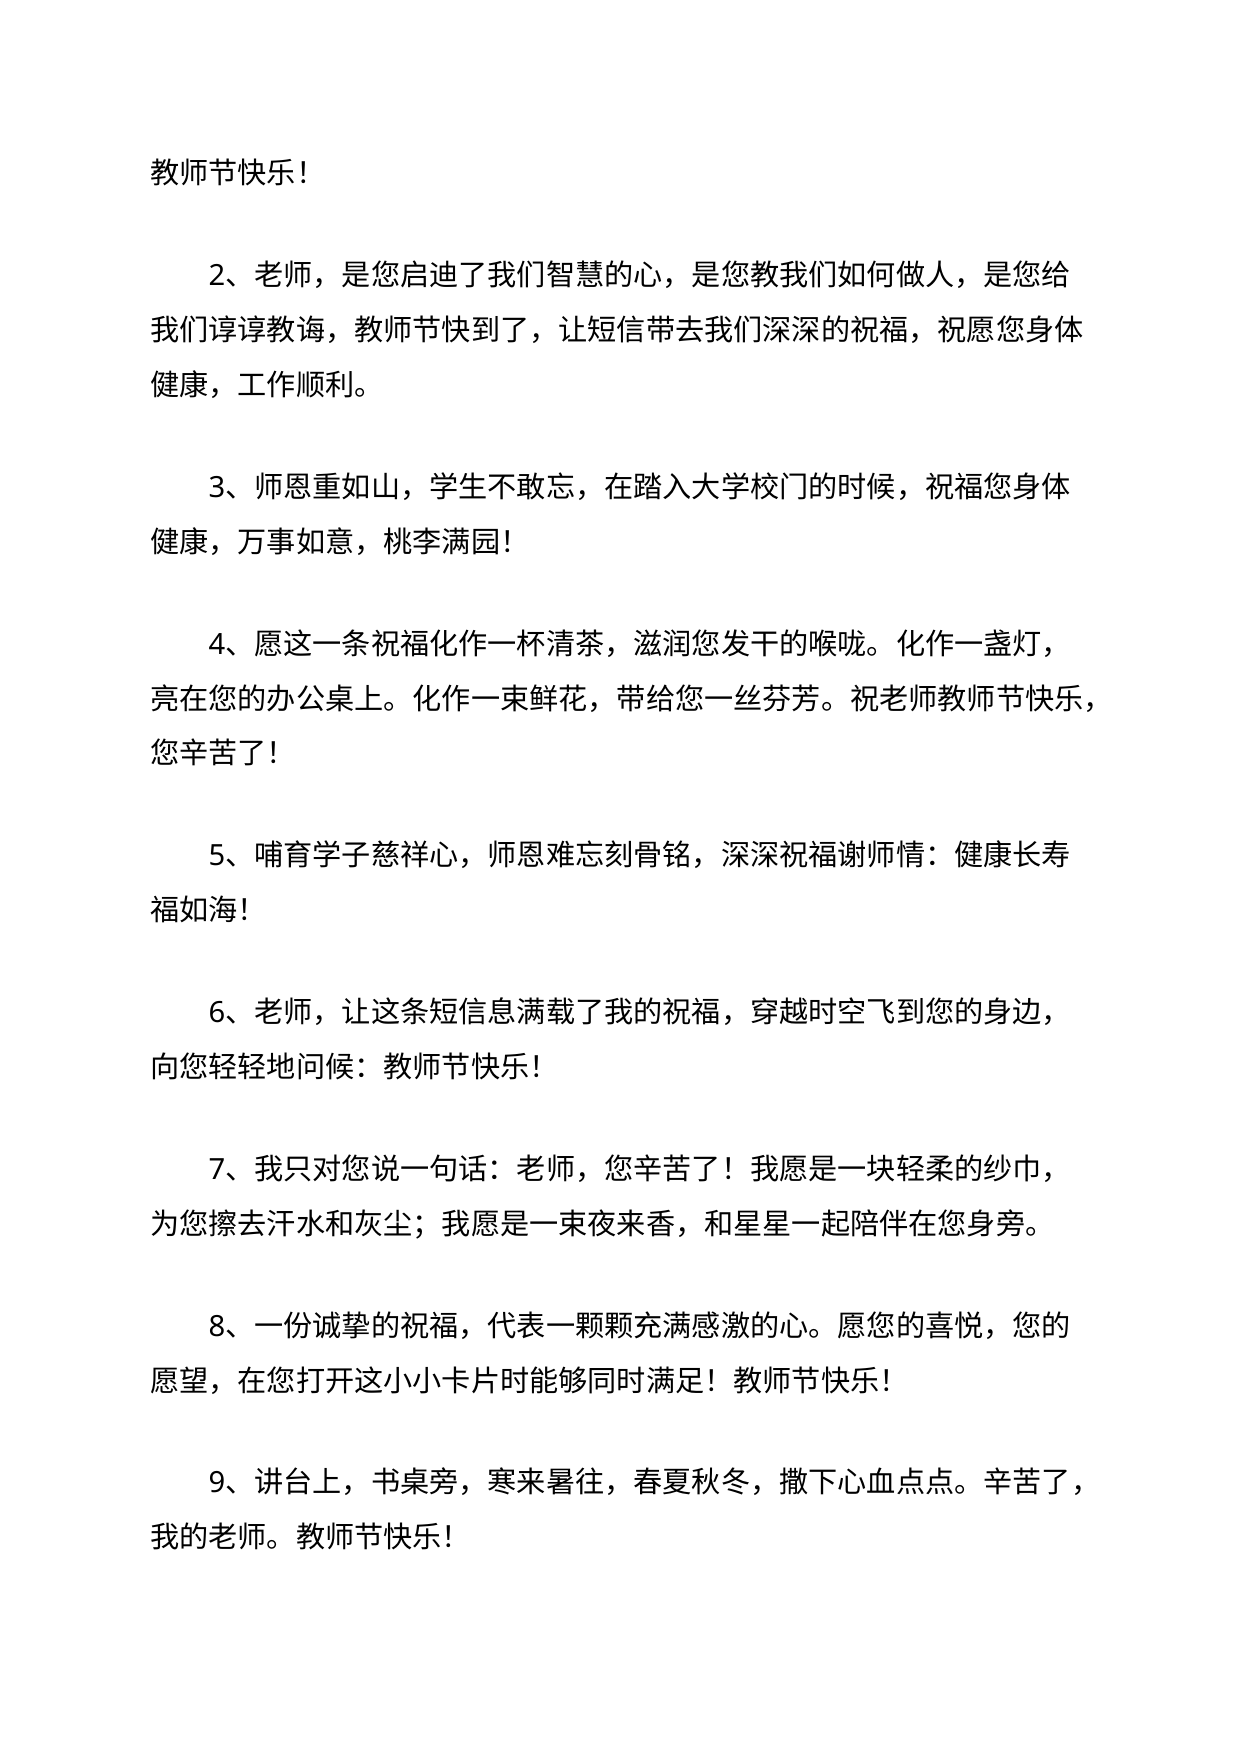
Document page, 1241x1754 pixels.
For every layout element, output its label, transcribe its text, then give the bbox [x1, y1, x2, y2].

text 9、讲台上，书桌旁，寒来暑往，春夏秋冬，撒下心血点点。辛苦了，我的老师。教师节快乐！ [150, 1459, 1090, 1556]
text 6、老师，让这条短信息满载了我的祝福，穿越时空飞到您的身边，向您轻轻地问候：教师节快乐！ [150, 989, 1090, 1086]
text 2、老师，是您启迪了我们智慧的心，是您教我们如何做人，是您给我们谆谆教诲，教师节快到了，让短信带去我们深深的祝福，祝愿您身体健康，工作顺利。 [150, 252, 1090, 404]
text 8、一份诚挚的祝福，代表一颗颗充满感激的心。愿您的喜悦，您的愿望，在您打开这小小卡片时能够同时满足！教师节快乐！ [150, 1302, 1090, 1399]
text 4、愿这一条祝福化作一杯清茶，滋润您发干的喉咙。化作一盏灯，亮在您的办公桌上。化作一束鲜花，带给您一丝芬芳。祝老师教师节快乐，您辛苦了！ [150, 620, 1090, 772]
text 3、师恩重如山，学生不敢忘，在踏入大学校门的时候，祝福您身体健康，万事如意，桃李满园！ [150, 463, 1090, 561]
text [150, 150, 1090, 192]
text 5、哺育学子慈祥心，师恩难忘刻骨铭，深深祝福谢师情：健康长寿福如海！ [150, 832, 1090, 929]
text 7、我只对您说一句话：老师，您辛苦了！我愿是一块轻柔的纱巾，为您擦去汗水和灰尘；我愿是一束夜来香，和星星一起陪伴在您身旁。 [150, 1145, 1090, 1243]
